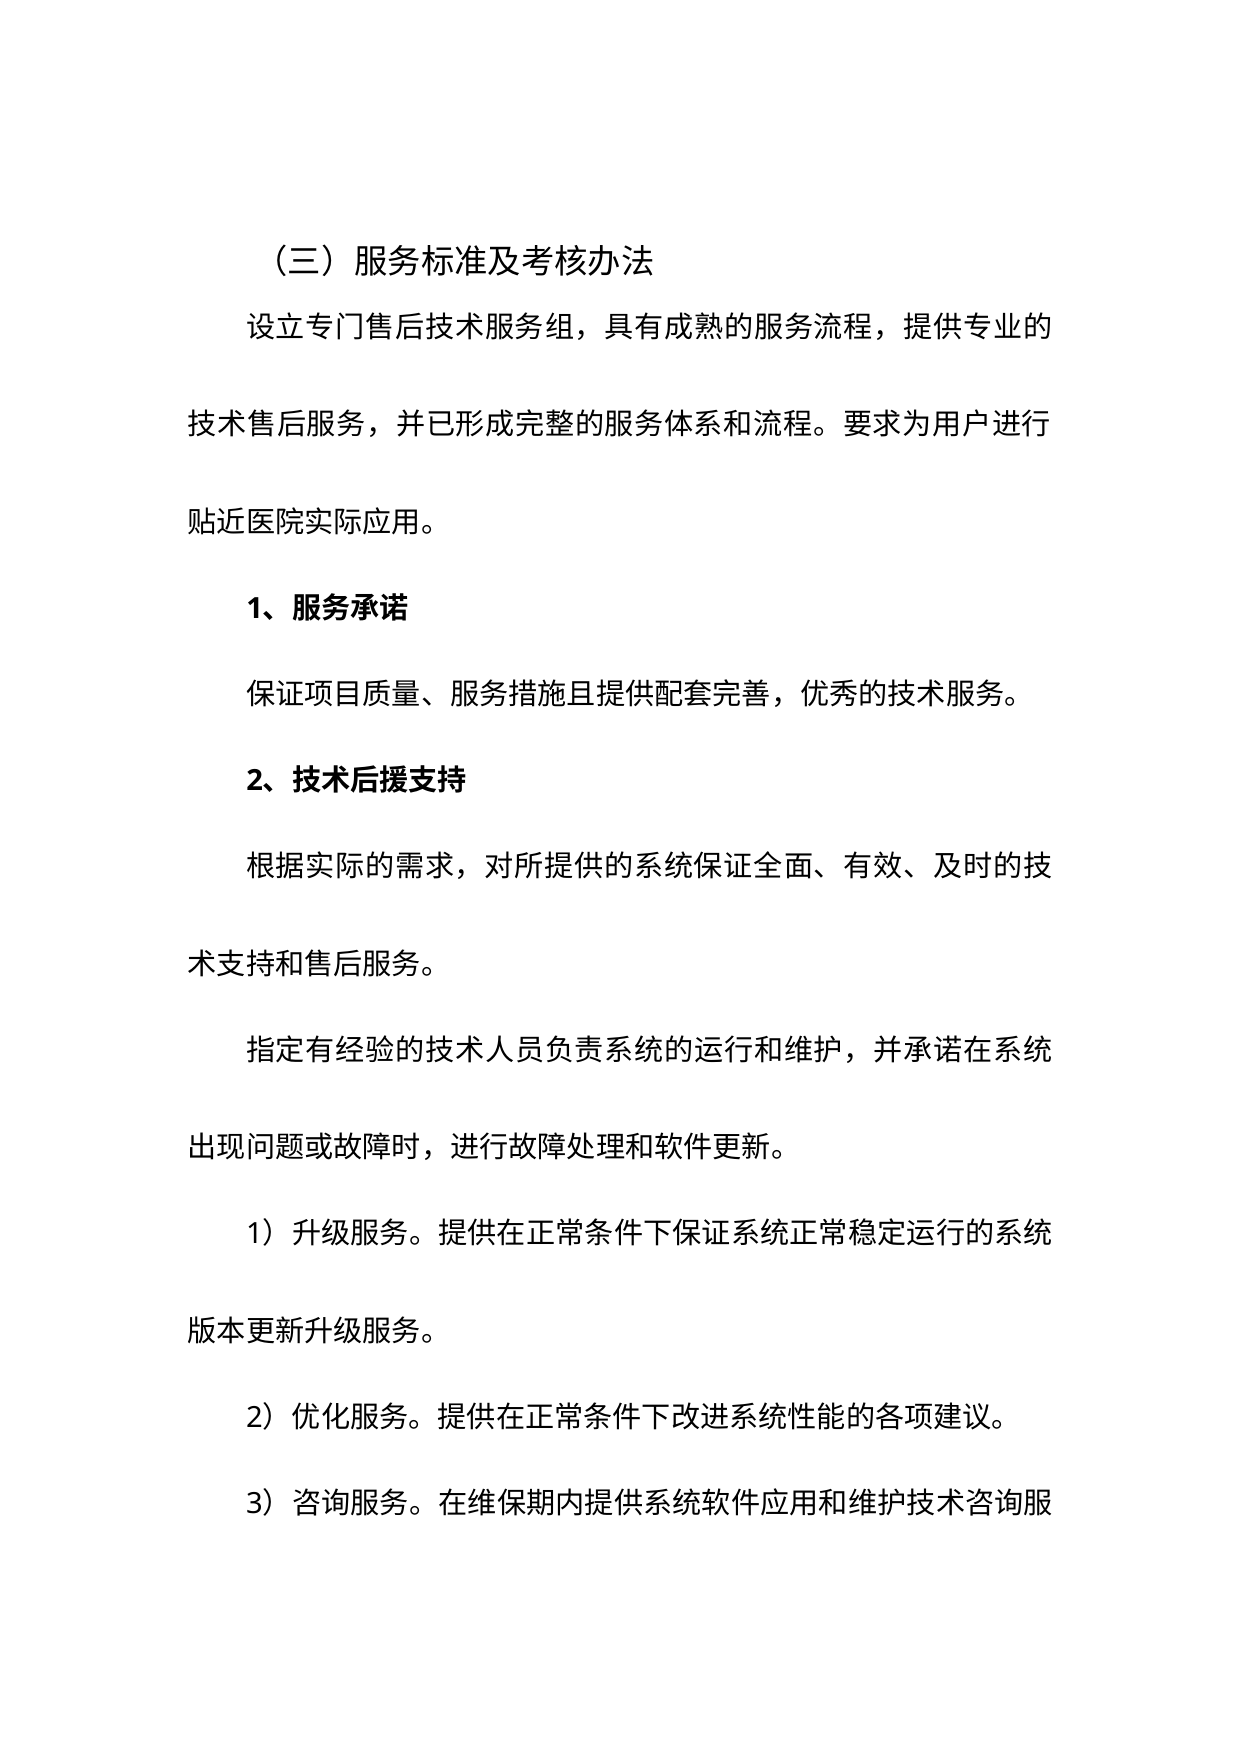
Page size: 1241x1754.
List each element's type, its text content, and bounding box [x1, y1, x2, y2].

text 1）升级服务。提供在正常条件下保证系统正常稳定运行的系统版本更新升级服务。 [187, 1199, 1053, 1361]
text 保证项目质量、服务措施且提供配套完善，优秀的技术服务。 [187, 659, 1053, 724]
text 2、技术后援支持 [187, 745, 1053, 810]
text 2）优化服务。提供在正常条件下改进系统性能的各项建议。 [187, 1382, 1053, 1447]
text 设立专门售后技术服务组，具有成熟的服务流程，提供专业的技术售后服务，并已形成完整的服务体系和流程。要求为用户进行贴近医院实际应用。 [187, 292, 1053, 552]
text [187, 1469, 1053, 1534]
text 1、服务承诺 [187, 573, 1053, 638]
text 指定有经验的技术人员负责系统的运行和维护，并承诺在系统出现问题或故障时，进行故障处理和软件更新。 [187, 1015, 1053, 1178]
text 根据实际的需求，对所提供的系统保证全面、有效、及时的技术支持和售后服务。 [187, 832, 1053, 994]
text （三）服务标准及考核办法 [187, 227, 1053, 292]
